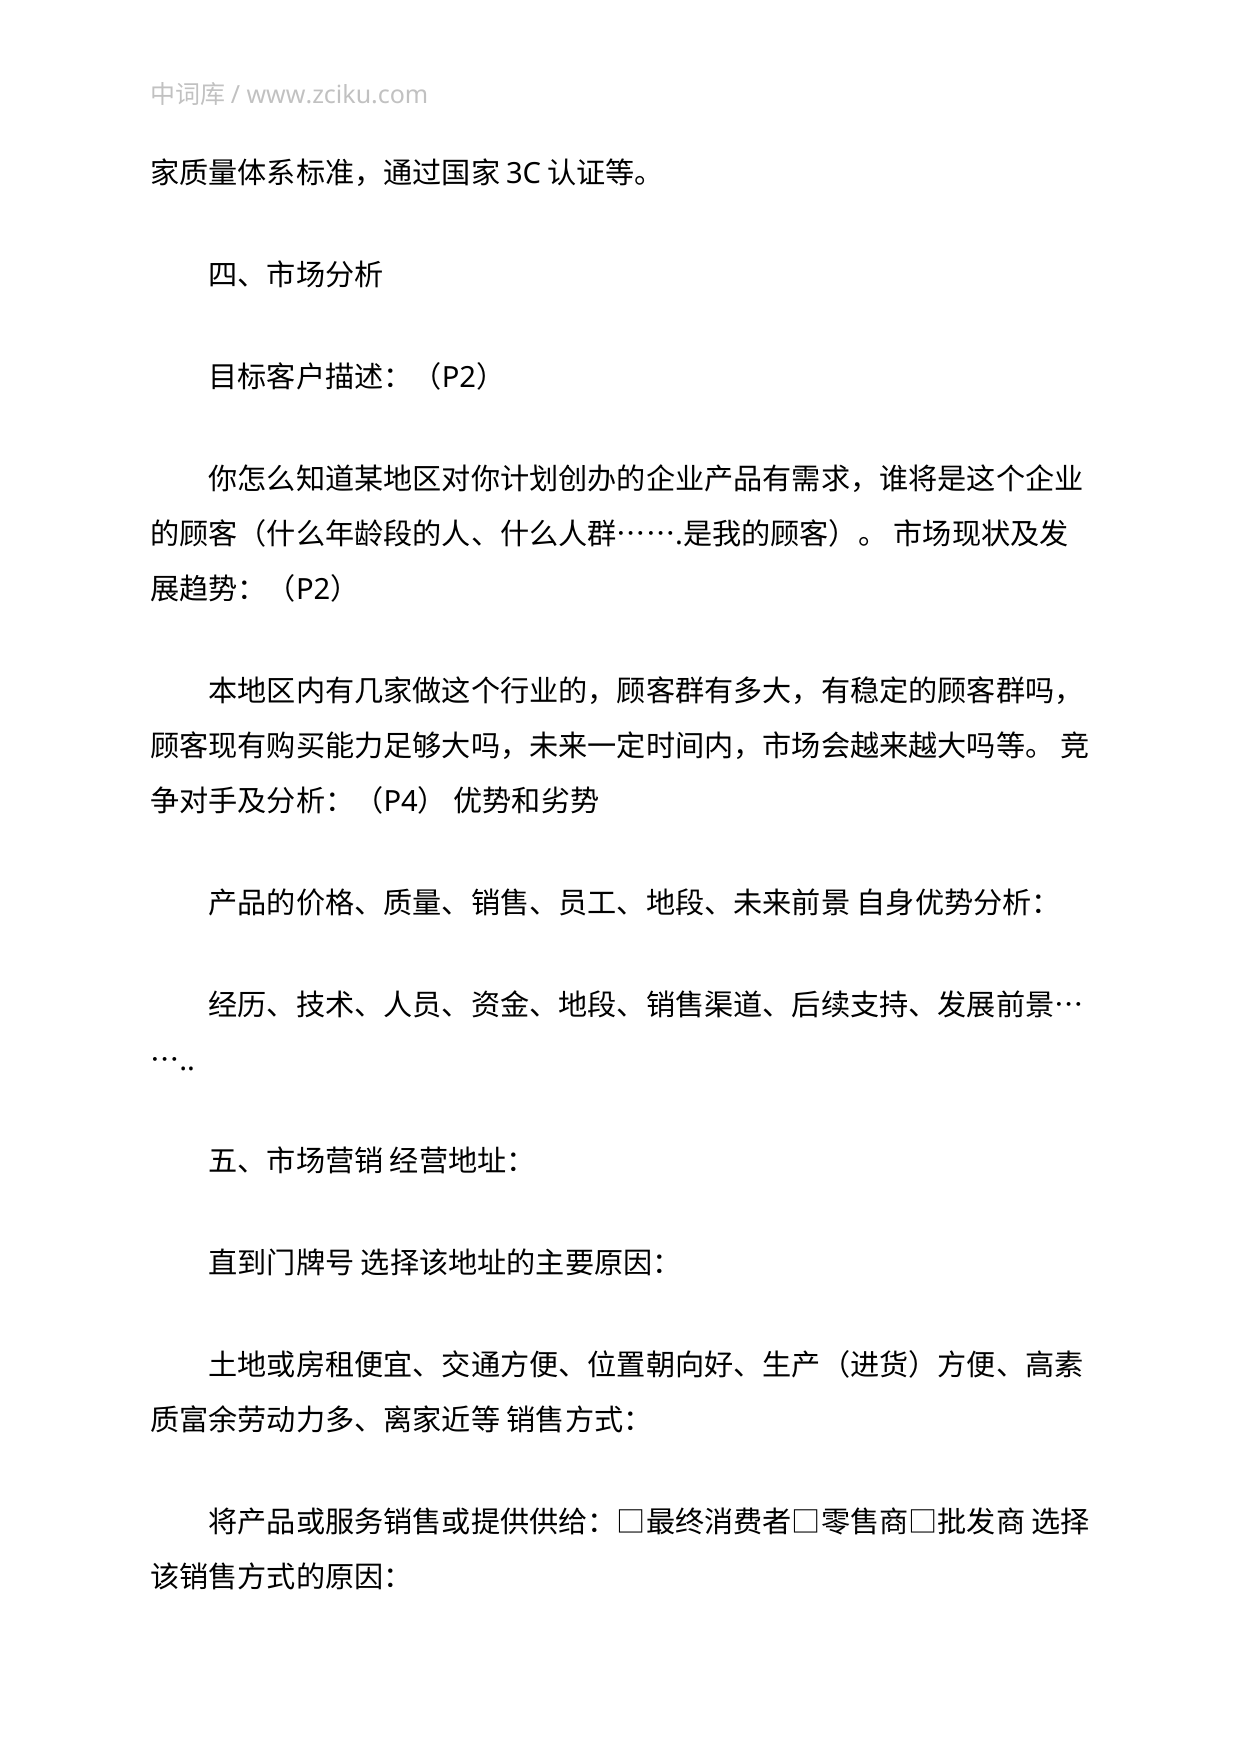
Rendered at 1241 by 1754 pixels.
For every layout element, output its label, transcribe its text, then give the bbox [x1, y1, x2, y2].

text 本地区内有几家做这个行业的，顾客群有多大，有稳定的顾客群吗，顾客现有购买能力足够大吗，未来一定时间内，市场会越来越大吗等。 竞争对手及分析：（P4） 优势和劣势 [150, 668, 1090, 820]
text 目标客户描述：（P2） [150, 354, 1090, 396]
text 五、市场营销 经营地址： [150, 1138, 1090, 1180]
text 四、市场分析 [150, 252, 1090, 294]
text 你怎么知道某地区对你计划创办的企业产品有需求，谁将是这个企业的顾客（什么年龄段的人、什么人群…….是我的顾客）。 市场现状及发展趋势：（P2） [150, 456, 1090, 608]
text 产品的价格、质量、销售、员工、地段、未来前景 自身优势分析： [150, 879, 1090, 922]
text 经历、技术、人员、资金、地段、销售渠道、后续支持、发展前景…….. [150, 981, 1090, 1078]
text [150, 150, 1090, 192]
text 将产品或服务销售或提供供给：□最终消费者□零售商□批发商 选择该销售方式的原因： [150, 1498, 1090, 1595]
text 土地或房租便宜、交通方便、位置朝向好、生产（进货）方便、高素质富余劳动力多、离家近等 销售方式： [150, 1342, 1090, 1439]
text 直到门牌号 选择该地址的主要原因： [150, 1240, 1090, 1282]
